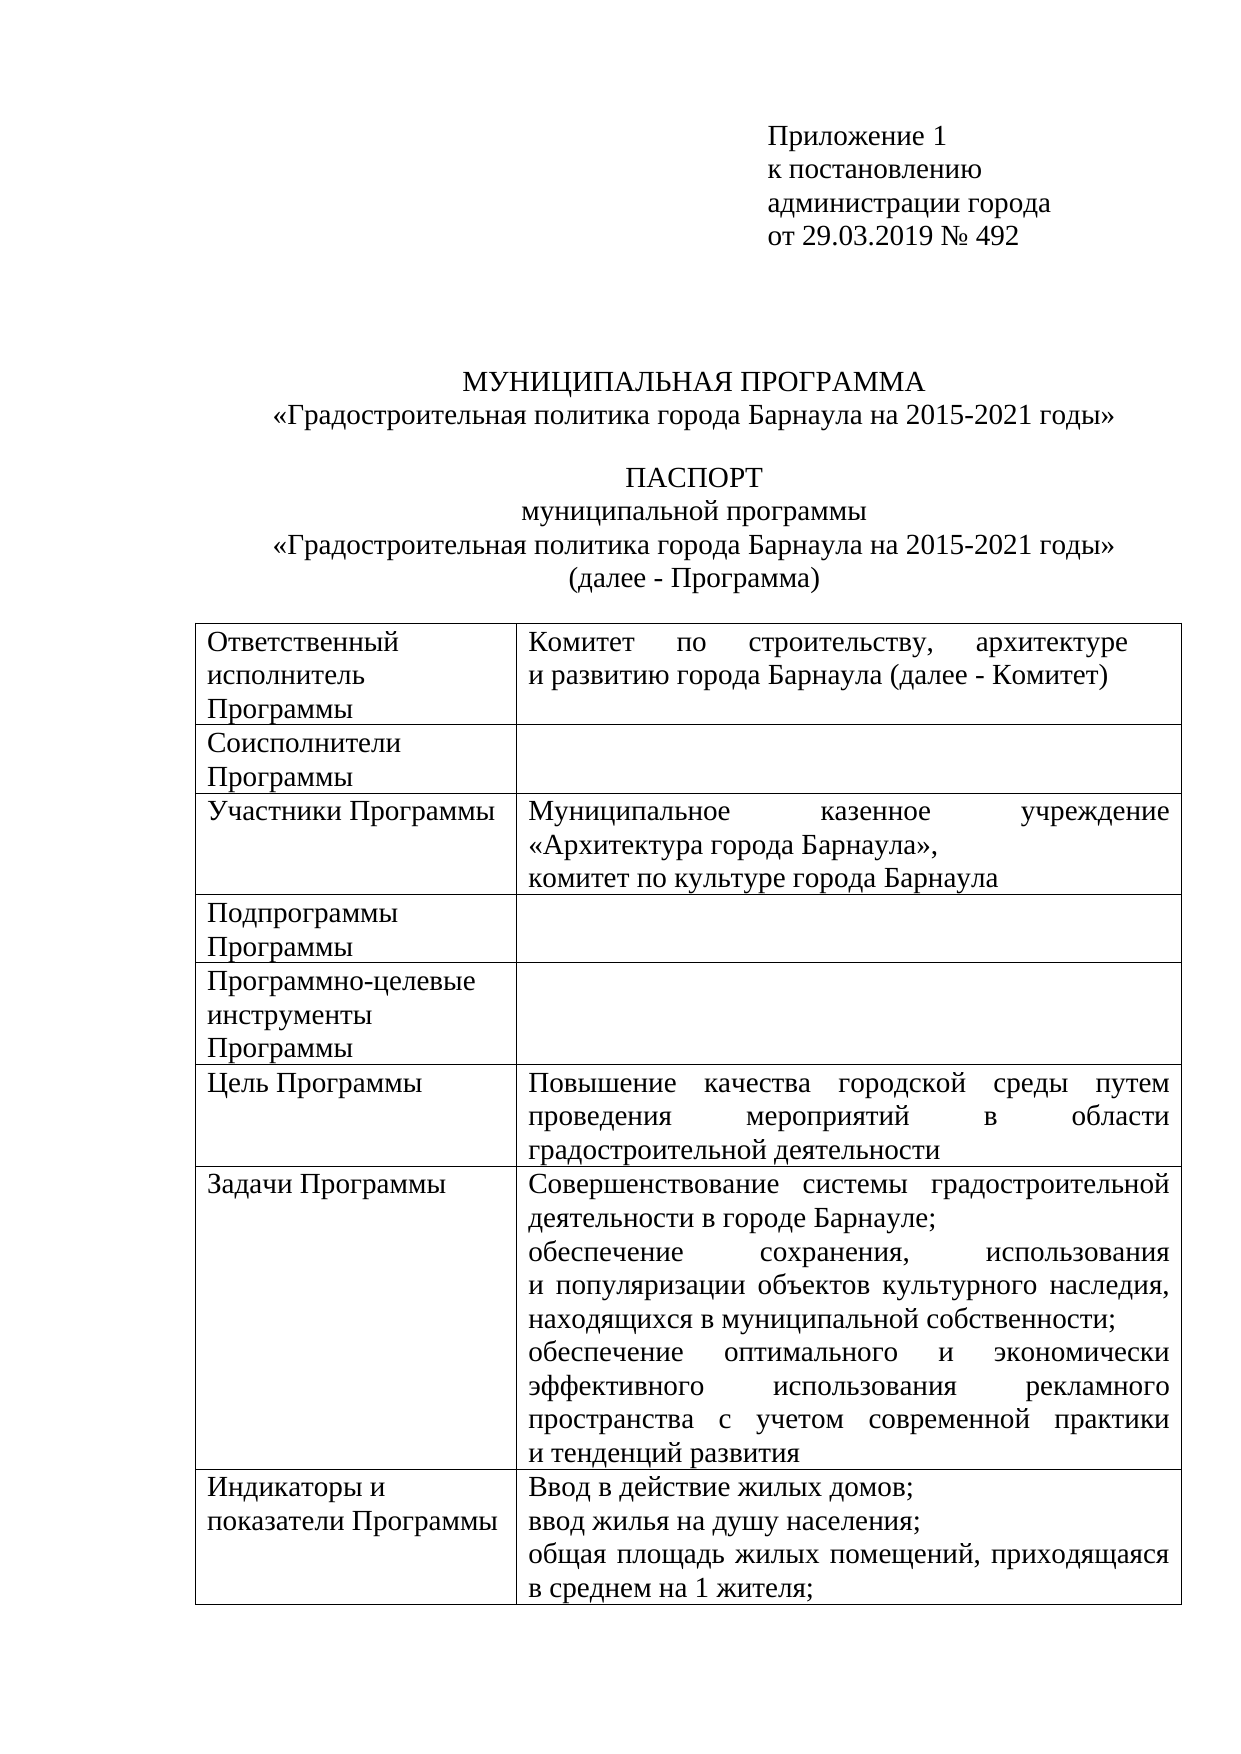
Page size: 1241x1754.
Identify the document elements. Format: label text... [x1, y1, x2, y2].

text от 29.03.2019 № 492 [366, 218, 1181, 252]
text МУНИЦИПАЛЬНАЯ ПРОГРАММА [207, 364, 1181, 397]
table_cell Задачи Программы [196, 1167, 516, 1468]
table_cell Соисполнители Программы [196, 725, 516, 792]
text муниципальной программы [207, 493, 1181, 527]
table_cell [517, 963, 1181, 1064]
table_cell Программно-целевые инструменты Программы [196, 963, 516, 1064]
text ПАСПОРТ [207, 460, 1181, 493]
table_cell Повышение качества городской среды путем проведения мероприятий в области градостроительной деятельности [517, 1065, 1181, 1166]
text (далее - Программа) [207, 560, 1181, 594]
table_cell Муниципальное казенное учреждение «Архитектура города Барнаула», комитет по культуре города Барнаула [517, 794, 1181, 894]
table_header Комитет по строительству, архитектуре и развитию города Барнаула (далее - Комитет) [517, 624, 1181, 724]
text администрации города [366, 185, 1181, 218]
table_cell Цель Программы [196, 1065, 516, 1166]
text «Градостроительная политика города Барнаула на 2015-2021 годы» [207, 397, 1181, 431]
table_cell [517, 895, 1181, 962]
table_cell [517, 725, 1181, 792]
text «Градостроительная политика города Барнаула на 2015-2021 годы» [207, 527, 1181, 560]
table_cell Совершенствование системы градостроительной деятельности в городе Барнауле; обеспечение сохранения, использования и популяризации объектов культурного наследия, находящихся в муниципальной собственности; обеспечение оптимального и экономически эффективного использования рекламного пространства с учетом современной практики и тенденций развития [517, 1167, 1181, 1468]
text к постановлению [366, 151, 1181, 185]
text Приложение 1 [366, 118, 1181, 151]
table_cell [196, 1470, 516, 1604]
table_header Ответственный исполнитель Программы [196, 624, 516, 724]
table_cell Подпрограммы Программы [196, 895, 516, 962]
table_cell Участники Программы [196, 794, 516, 894]
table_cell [517, 1470, 1181, 1604]
